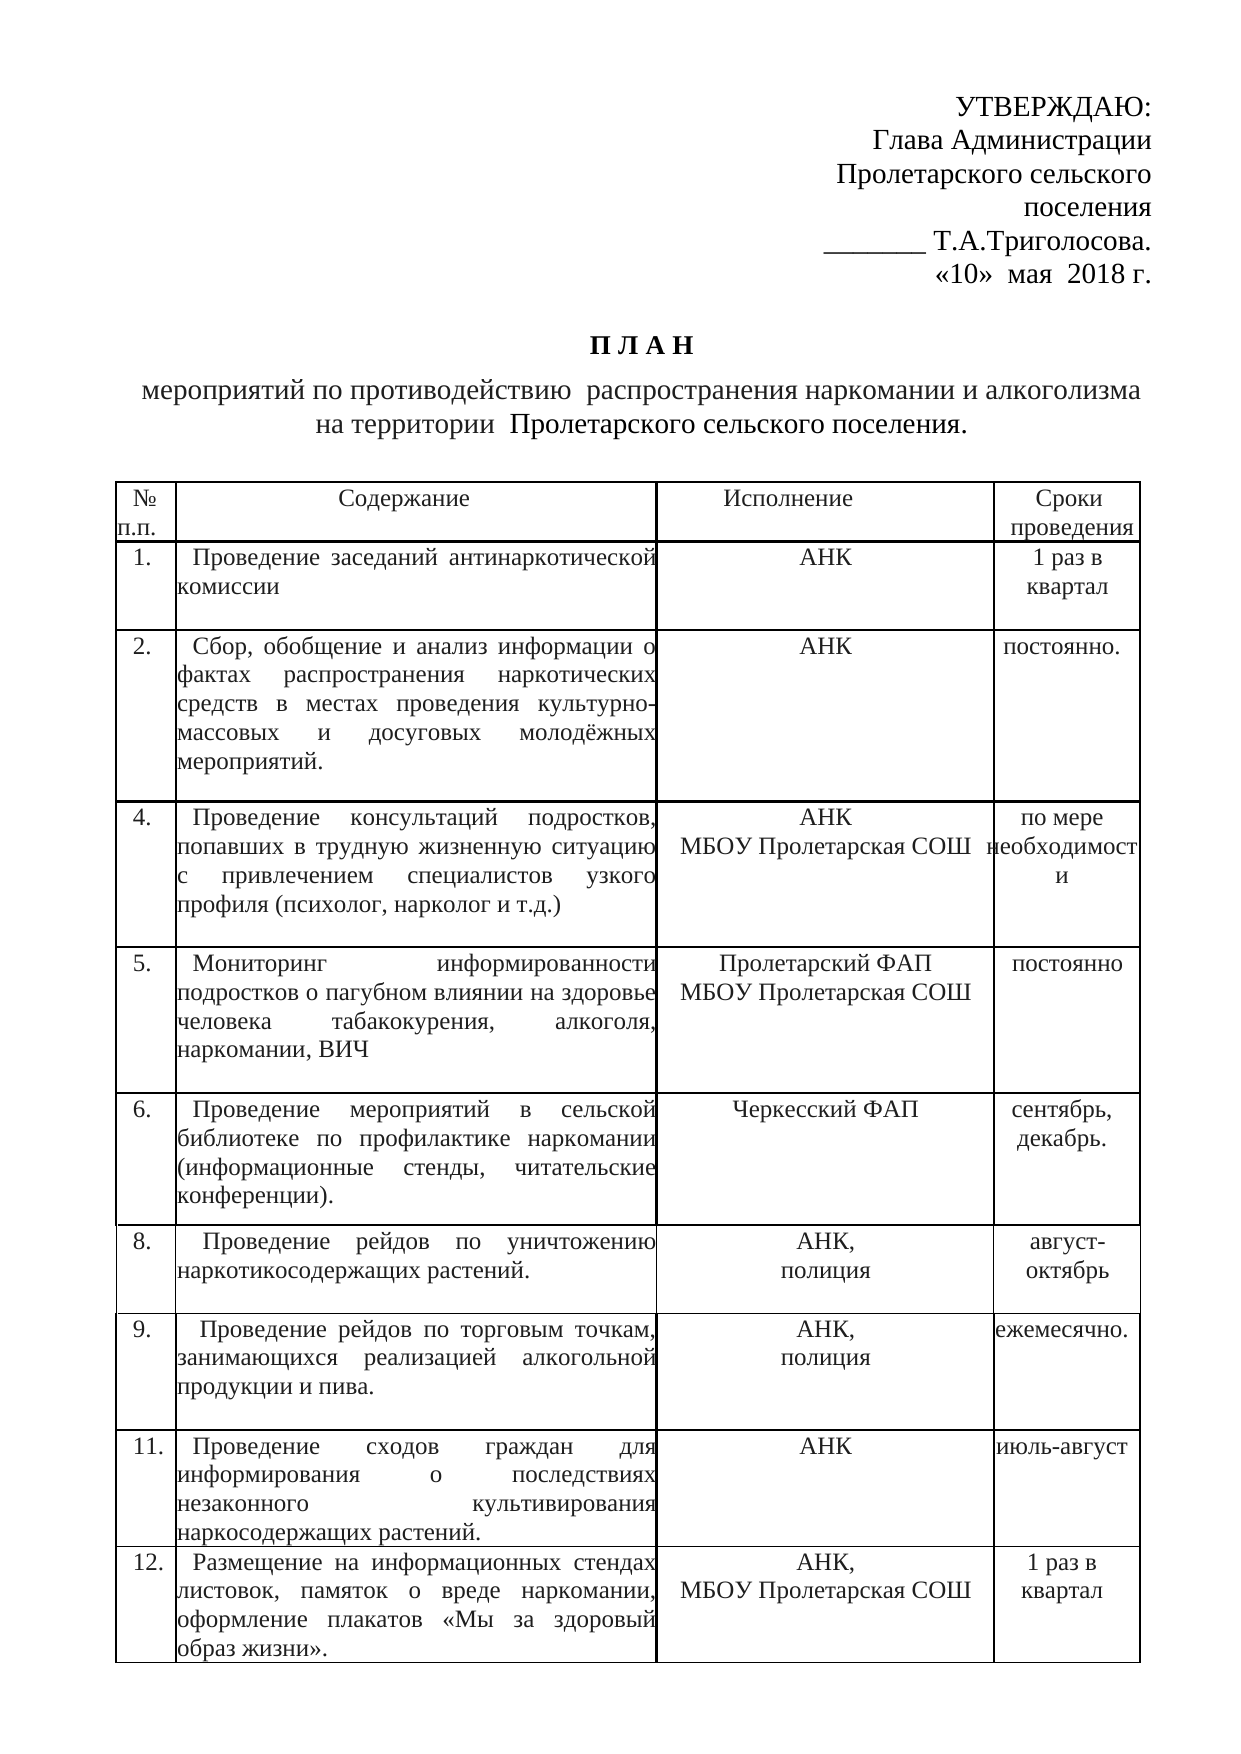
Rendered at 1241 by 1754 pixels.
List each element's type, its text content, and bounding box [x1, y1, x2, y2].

table_header Содержание [177, 483, 655, 540]
table_cell 2. [117, 631, 175, 800]
table_cell Проведение рейдов по торговым точкам, занимающихся реализацией алкогольной продукции и пива. [177, 1314, 655, 1429]
text ПЛАН [131, 329, 1152, 360]
table_cell АНК, полиция [658, 1314, 993, 1429]
table_cell Мониторинг информированности подростков о пагубном влиянии на здоровье человека табакокурения, алкоголя, наркомании, ВИЧ [177, 948, 655, 1092]
table_cell по мере необходимости [995, 803, 1139, 946]
table_cell 4. [117, 803, 175, 946]
table_cell Проведение мероприятий в сельской библиотеке по профилактике наркомании (информационные стенды, читательские конференции). [177, 1094, 655, 1224]
table_cell АНК [658, 631, 993, 800]
table_cell 9. [117, 1314, 175, 1429]
table_cell 8. [117, 1225, 175, 1313]
table_cell 1 раз в квартал [995, 1547, 1139, 1662]
table_cell Проведение консультаций подростков, попавших в трудную жизненную ситуацию с привлечением специалистов узкого профиля (психолог, нарколог и т.д.) [177, 803, 655, 946]
table_cell Пролетарский ФАП МБОУ Пролетарская СОШ [658, 948, 993, 1092]
text «10» мая 2018 г. [806, 256, 1152, 290]
table_cell АНК [658, 543, 993, 629]
table_cell АНК [658, 1431, 993, 1546]
table_cell Проведение сходов граждан для информирования о последствиях незаконного культивирования наркосодержащих растений. [177, 1431, 655, 1546]
text _______ Т.А.Триголосова. [806, 223, 1152, 256]
table_cell Проведение заседаний антинаркотической комиссии [177, 543, 655, 629]
table_cell 6. [117, 1094, 175, 1224]
table_cell 11. [117, 1431, 175, 1546]
table_cell АНК, МБОУ Пролетарская СОШ [658, 1547, 993, 1662]
table_cell Сбор, обобщение и анализ информации о фактах распространения наркотических средств в местах проведения культурно-массовых и досуговых молодёжных мероприятий. [177, 631, 655, 800]
table_header Сроки проведения [995, 483, 1139, 540]
text Глава Администрации Пролетарского сельского поселения [806, 122, 1152, 223]
table_cell АНК, полиция [657, 1226, 993, 1313]
table_cell АНК МБОУ Пролетарская СОШ [658, 803, 993, 946]
table_header № п.п. [117, 483, 175, 540]
table_cell постоянно [995, 948, 1139, 1092]
table_cell Черкесский ФАП [658, 1094, 993, 1224]
table_cell 1 раз в квартал [995, 543, 1139, 629]
table_header Исполнение [658, 483, 993, 540]
table_cell Проведение рейдов по уничтожению наркотикосодержащих растений. [176, 1226, 656, 1313]
text УТВЕРЖДАЮ: [806, 89, 1152, 122]
table_cell август- октябрь [994, 1226, 1140, 1313]
text мероприятий по противодействию распространения наркомании и алкоголизма на территории Пролетарского сельского поселения. [131, 372, 1152, 439]
table_cell ежемесячно. [995, 1314, 1139, 1429]
table_cell сентябрь, декабрь. [995, 1094, 1139, 1224]
table_cell постоянно. [995, 631, 1139, 800]
table_cell Размещение на информационных стендах листовок, памяток о вреде наркомании, оформление плакатов «Мы за здоровый образ жизни». [177, 1547, 655, 1662]
table_cell 5. [117, 948, 175, 1092]
table_cell июль-август [995, 1431, 1139, 1546]
table_cell 1. [117, 543, 175, 629]
table_cell 12. [117, 1547, 175, 1662]
